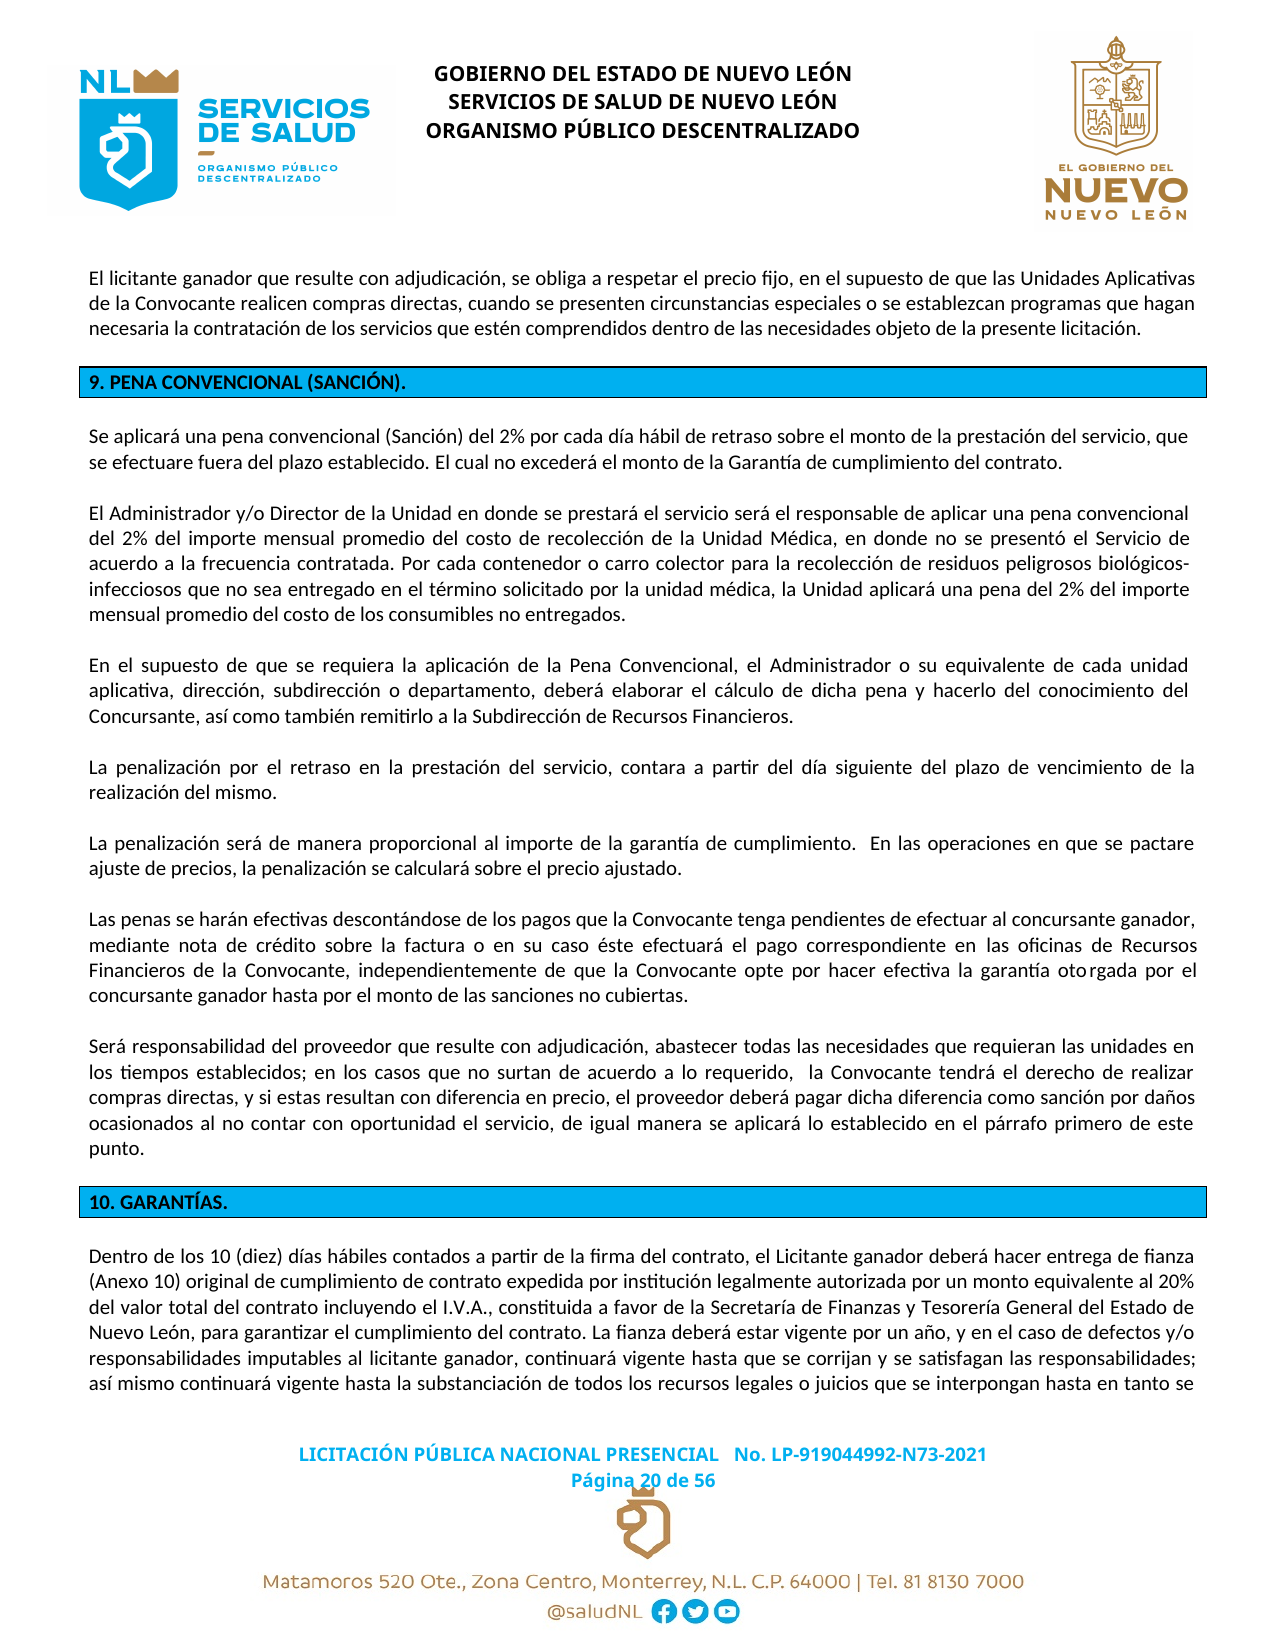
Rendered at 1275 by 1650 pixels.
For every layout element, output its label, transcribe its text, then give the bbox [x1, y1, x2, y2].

text El licitante ganador que resulte con adjudicación, se obliga a respetar el precio fijo, en el supuesto de que las Unidades Aplicativas de la Convocante realicen compras directas, cuando se presenten circunstancias especiales o se establezcan programas que hagan necesaria la contratación de los servicios que estén comprendidos dentro de las necesidades objeto de la presente licitación. [89, 265, 1197, 341]
list La penalización por el retraso en la prestación del servicio, contara a partir del día siguiente del plazo de vencimiento de la realización del mismo. [89, 754, 1197, 805]
text Se aplicará una pena convencional (Sanción) del 2% por cada día hábil de retraso sobre el monto de la prestación del servicio, que se efectuare fuera del plazo establecido. El cual no excederá el monto de de cumplimiento del contrato. [89, 423, 1192, 474]
text 10. GARANTÍAS. [80, 1187, 1206, 1217]
text Será responsabilidad del proveedor que resulte con adjudicación, abastecer todas las necesidades que requieran las unidades en los tiempos establecidos; en los casos que no surtan de acuerdo a lo requerido, la Convocante tendrá el derecho de realizar compras directas, y si estas resultan con diferencia en precio, el proveedor deberá pagar dicha diferencia como sanción por daños ocasionados al no contar con oportunidad el servicio, de igual manera se aplicará lo establecido en el párrafo primero de este punto. [89, 1033, 1197, 1161]
text En el supuesto de que se requiera la aplicación de la Pena Convencional, el Administrador o su equivalente de cada unidad aplicativa, dirección, subdirección o departamento, deberá elaborar el cálculo de dicha pena y hacerlo del conocimiento del Concursante, así como también remitirlo a la Subdirección de Recursos Financieros. [89, 652, 1192, 728]
text Las penas se harán efectivas descontándose de los pagos que la Convocante tenga pendientes de efectuar al concursante ganador, mediante nota de crédito sobre la factura o en su caso éste efectuará el pago correspondiente en las oficinas de Recursos Financieros de la Convocante, independientemente de que la Convocante opte por hacer efectiva la garantía otorgada por el concursante ganador hasta por el monto de las sanciones no cubiertas. [89, 906, 1197, 1008]
text 9. PENA CONVENCIONAL (SANCIÓN). [80, 368, 1206, 397]
text El Administrador y/o Director de la Unidad en donde se prestará el servicio será el responsable de aplicar una pena convencional del 2% del importe mensual promedio del costo de recolección de la Unidad Médica, en donde no se presentó el Servicio de acuerdo a la frecuencia contratada. Por cada contenedor o carro colector para la recolección de residuos peligrosos biológicos-infecciosos que no sea entregado en el término solicitado por la unidad médica, la Unidad aplicará una pena del 2% del importe mensual promedio del costo de los consumibles no entregados. [89, 500, 1192, 627]
picture [1033, 31, 1194, 232]
picture [46, 65, 396, 216]
text La penalización será de manera proporcional al importe de la garantía de cumplimiento. En las operaciones en que se pactare ajuste de precios, la penalización se calculará sobre el precio ajustado. [89, 830, 1197, 881]
picture [2, 1470, 1274, 1639]
